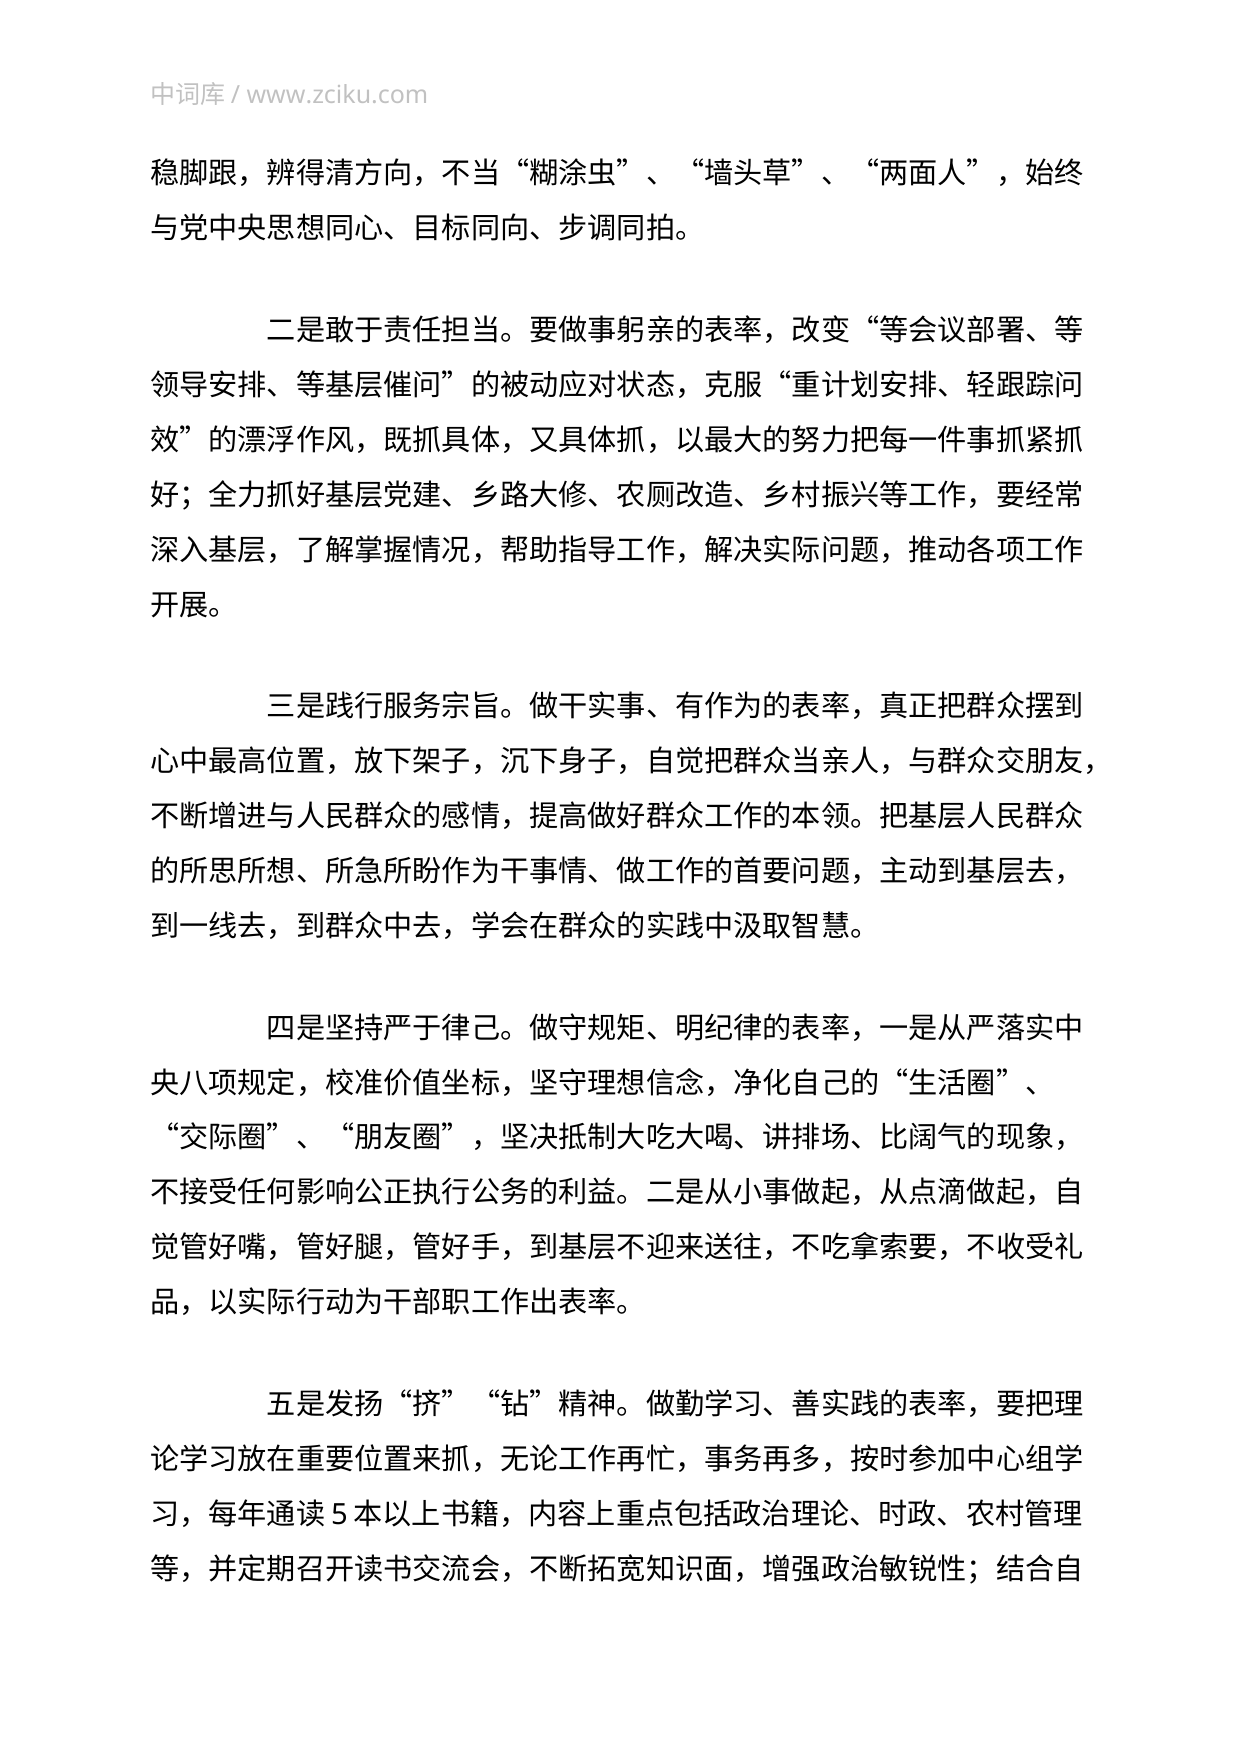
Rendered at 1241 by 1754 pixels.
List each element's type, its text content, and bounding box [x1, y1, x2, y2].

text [150, 1381, 1090, 1588]
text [150, 150, 1090, 247]
text 二是敢于责任担当。要做事躬亲的表率，改变“等会议部署、等领导安排、等基层催问”的被动应对状态，克服“重计划安排、轻跟踪问效”的漂浮作风，既抓具体，又具体抓，以最大的努力把每一件事抓紧抓好；全力抓好基层党建、乡路大修、农厕改造、乡村振兴等工作，要经常深入基层，了解掌握情况，帮助指导工作，解决实际问题，推动各项工作开展。 [150, 307, 1090, 623]
text 四是坚持严于律己。做守规矩、明纪律的表率，一是从严落实中央八项规定，校准价值坐标，坚守理想信念，净化自己的“生活圈”、“交际圈”、“朋友圈”，坚决抵制大吃大喝、讲排场、比阔气的现象，不接受任何影响公正执行公务的利益。二是从小事做起，从点滴做起，自觉管好嘴，管好腿，管好手，到基层不迎来送往，不吃拿索要，不收受礼品，以实际行动为干部职工作出表率。 [150, 1004, 1090, 1321]
text 三是践行服务宗旨。做干实事、有作为的表率，真正把群众摆到心中最高位置，放下架子，沉下身子，自觉把群众当亲人，与群众交朋友，不断增进与人民群众的感情，提高做好群众工作的本领。把基层人民群众的所思所想、所急所盼作为干事情、做工作的首要问题，主动到基层去，到一线去，到群众中去，学会在群众的实践中汲取智慧。 [150, 683, 1090, 945]
